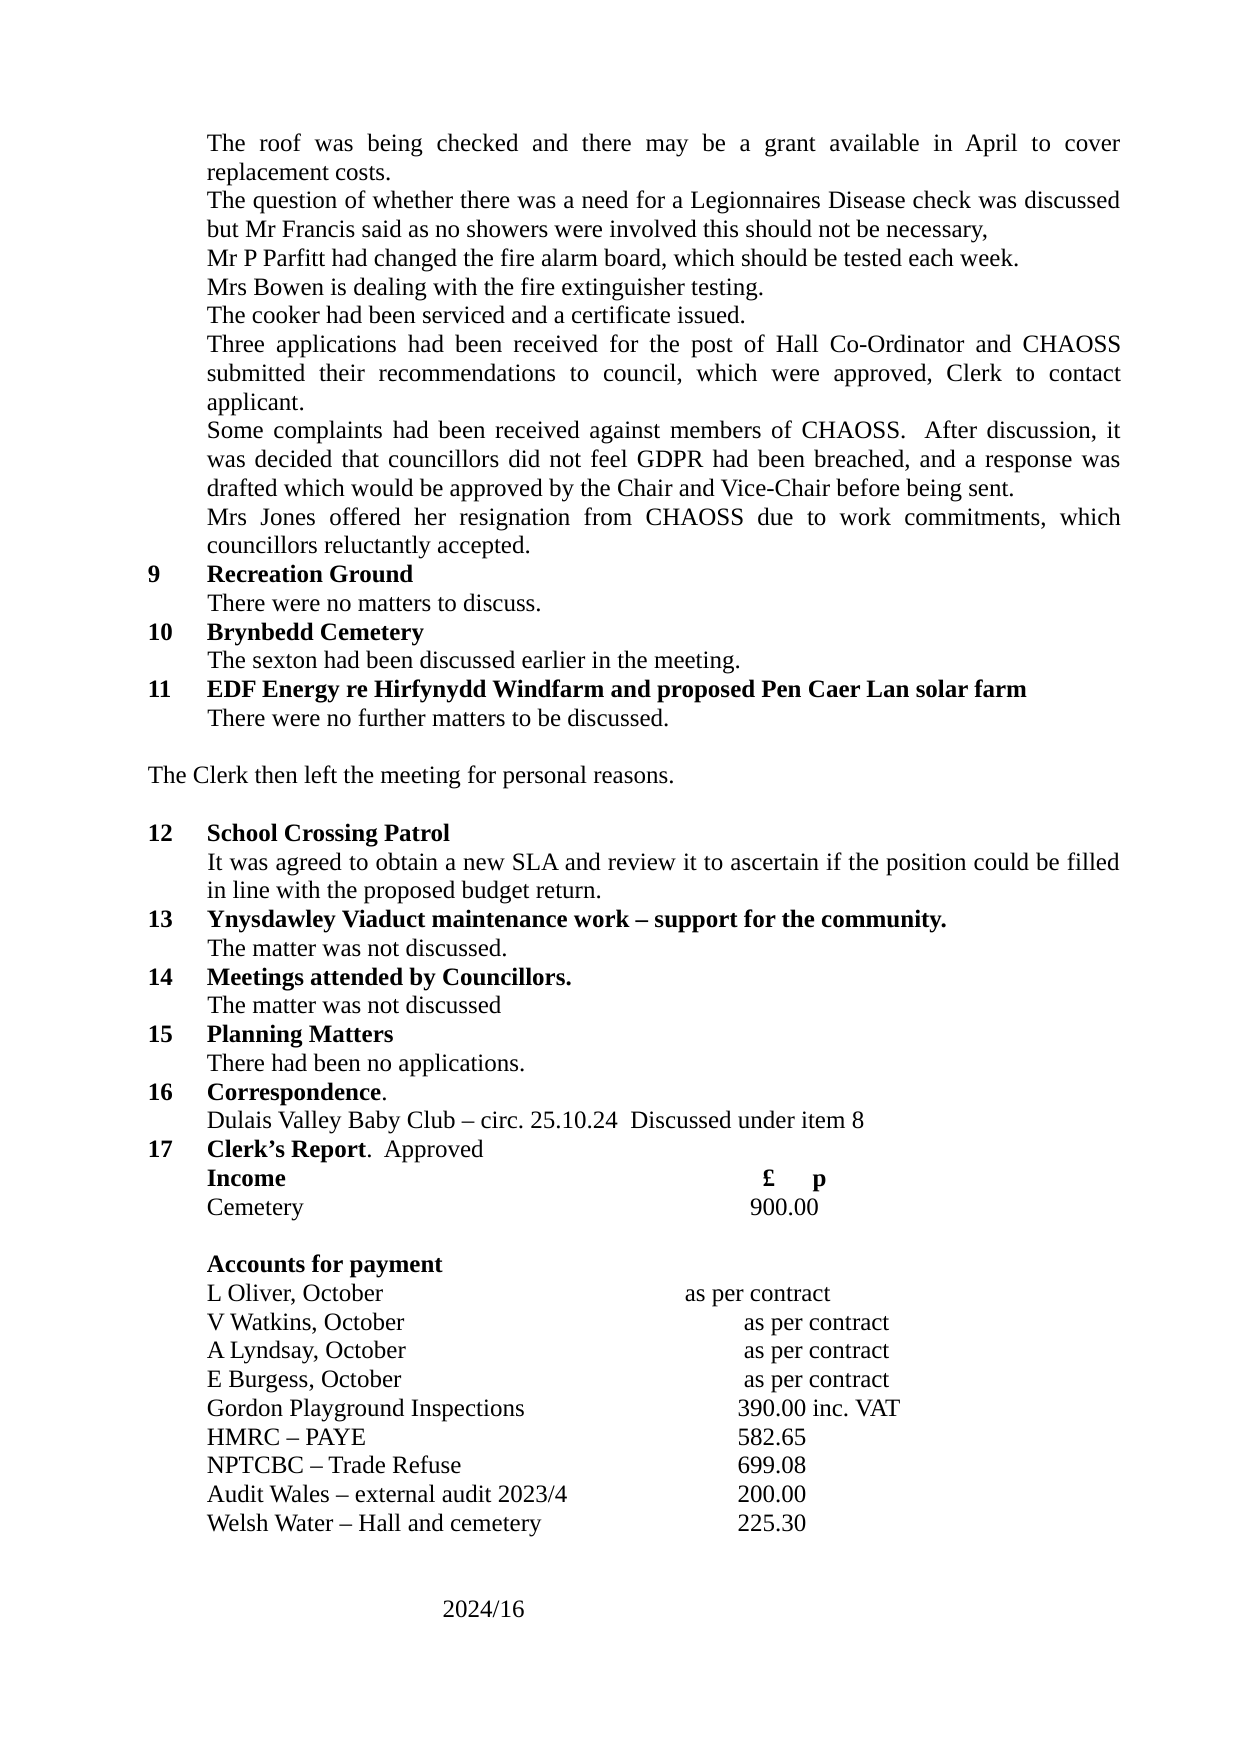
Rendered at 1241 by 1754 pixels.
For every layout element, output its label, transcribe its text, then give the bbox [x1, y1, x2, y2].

text A Lyndsay, October as per contract [207, 1335, 1122, 1364]
text L Oliver, October as per contract [207, 1278, 1122, 1307]
text Mrs Jones offered her resignation from CHAOSS due to work commitments, which councillors reluctantly accepted. [207, 502, 1122, 559]
text The question of whether there was a need for a Legionnaires Disease check was discussed but Mr Francis said as no showers were involved this should not be necessary, [148, 185, 1122, 243]
text The sexton had been discussed earlier in the meeting. [207, 645, 1122, 674]
text There were no further matters to be discussed. [207, 703, 1122, 732]
text The cooker had been serviced and a certificate issued. [148, 300, 1122, 329]
text 2024/16 [148, 1594, 1122, 1623]
text The matter was not discussed [207, 990, 1122, 1019]
text Gordon Playground Inspections 390.00 inc. VAT [207, 1393, 1122, 1422]
text Some complaints had been received against members of CHAOSS. After discussion, it was decided that councillors did not feel GDPR had been breached, and a response was drafted which would be approved by the Chair and Vice-Chair before being sent. [207, 415, 1122, 502]
text V Watkins, October as per contract [207, 1307, 1122, 1335]
text The Clerk then left the meeting for personal reasons. [148, 760, 1122, 789]
text 15 Planning Matters [148, 1019, 1122, 1048]
text The roof was being checked and there may be a grant available in April to cover replacement costs. [148, 128, 1122, 185]
text Dulais Valley Baby Club – circ. 25.10.24 Discussed under item 8 [148, 1105, 1122, 1134]
text The matter was not discussed. [207, 933, 1122, 962]
text 11 EDF Energy re Hirfynydd Windfarm and proposed Pen Caer Lan solar farm [148, 674, 1122, 703]
text It was agreed to obtain a new SLA and review it to ascertain if the position could be filled in line with the proposed budget return. [207, 847, 1122, 904]
text Cemetery 900.00 [148, 1192, 1122, 1249]
text 17 Clerk’s Report. Approved [148, 1134, 1122, 1163]
text 13 Ynysdawley Viaduct maintenance work – support for the community. [148, 904, 1122, 933]
text 14 Meetings attended by Councillors. [148, 962, 1122, 990]
text Welsh Water – Hall and cemetery 225.30 [207, 1508, 1122, 1537]
text 16 Correspondence. [148, 1077, 1122, 1105]
text There were no matters to discuss. [207, 588, 1122, 617]
text Mr P Parfitt had changed the fire alarm board, which should be tested each week. Mrs Bowen is dealing with the fire extinguisher testing. [148, 243, 1122, 300]
text There had been no applications. [148, 1048, 1122, 1077]
subtitle Income £ p [148, 1163, 1122, 1192]
text Audit Wales – external audit 2023/4 200.00 [207, 1479, 1122, 1508]
text 10 Brynbedd Cemetery [148, 617, 1122, 645]
text 12 School Crossing Patrol [148, 818, 1122, 847]
text NPTCBC – Trade Refuse 699.08 [207, 1450, 1122, 1479]
text 9 Recreation Ground [148, 559, 1122, 588]
text Three applications had been received for the post of Hall Co-Ordinator and CHAOSS submitted their recommendations to council, which were approved, Clerk to contact applicant. [207, 329, 1122, 415]
subtitle Accounts for payment [148, 1249, 1122, 1278]
text E Burgess, October as per contract [207, 1364, 1122, 1393]
text HMRC – PAYE 582.65 [207, 1422, 1122, 1450]
